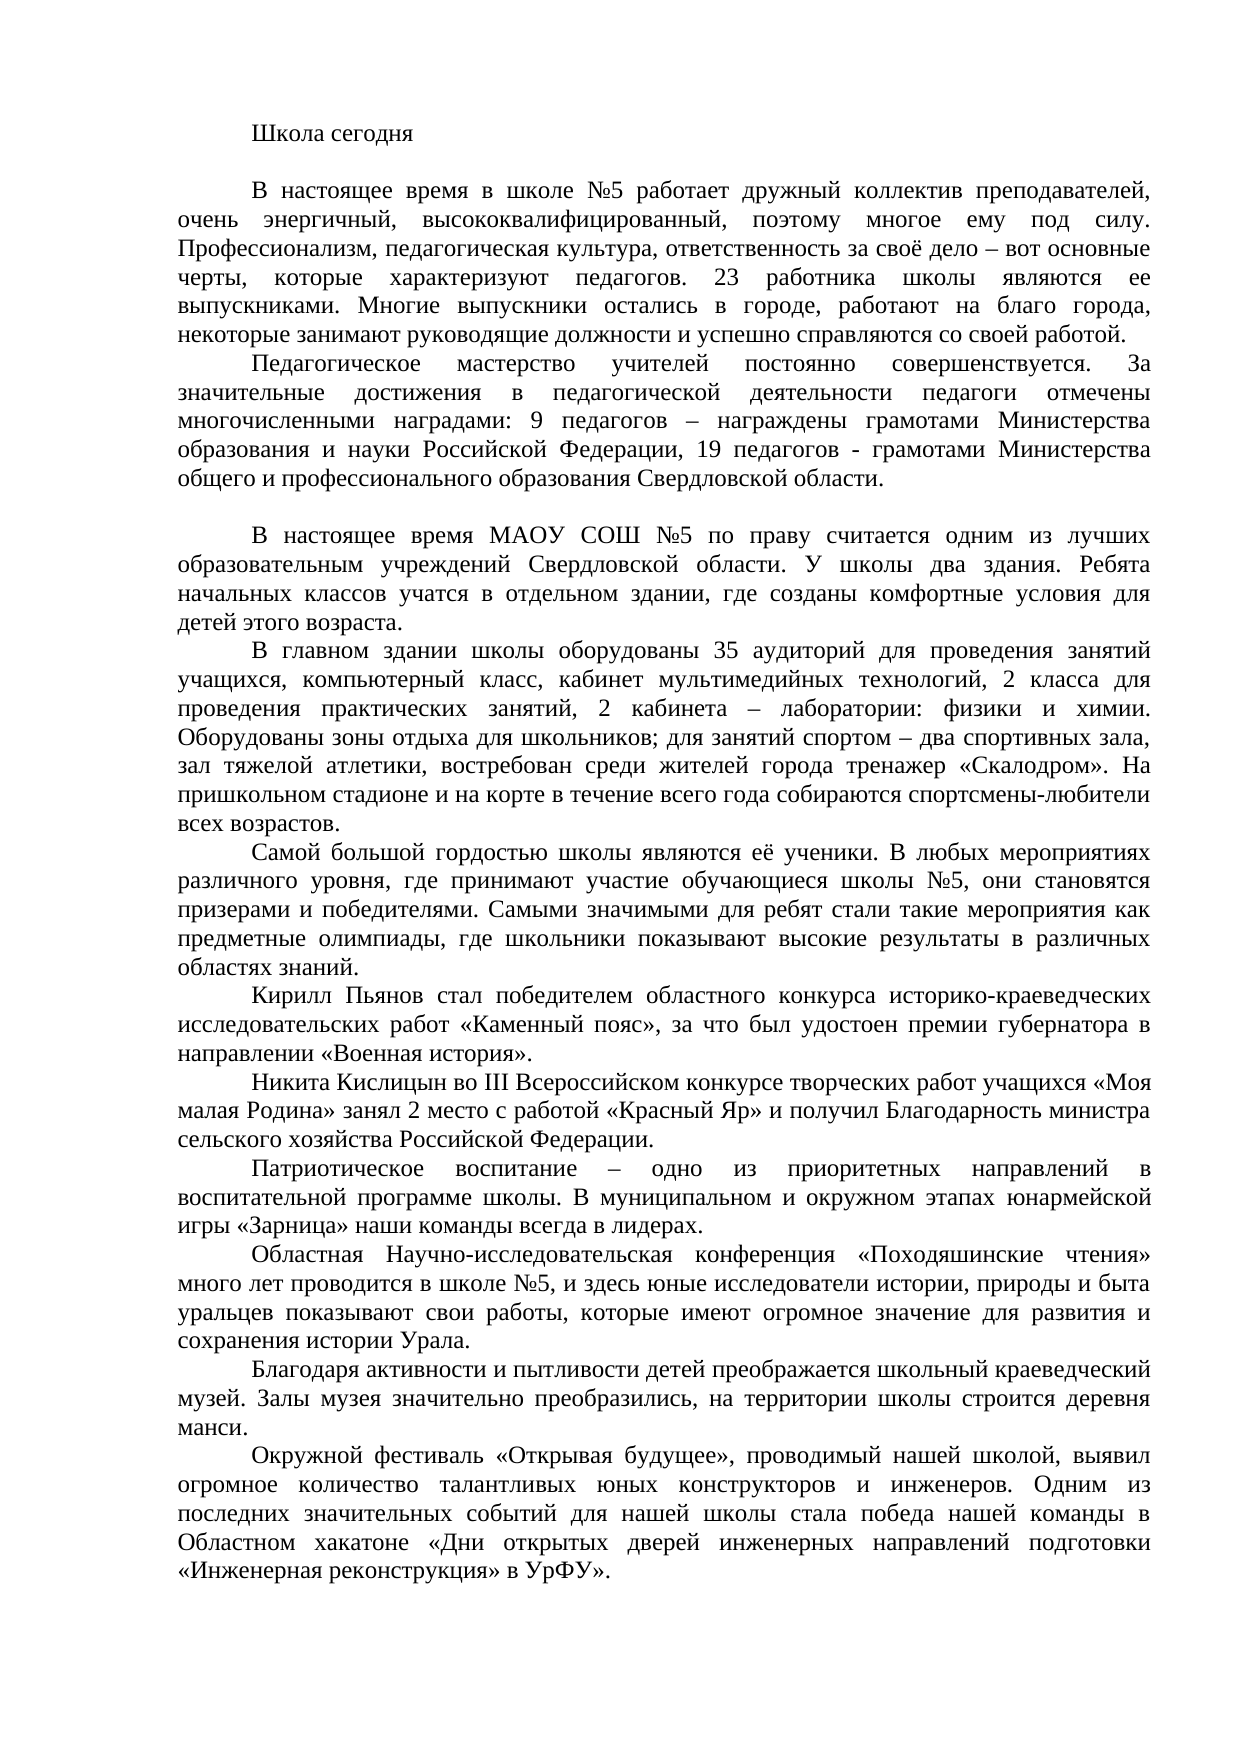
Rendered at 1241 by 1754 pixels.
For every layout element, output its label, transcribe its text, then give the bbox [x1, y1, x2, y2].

text Никита Кислицын во III Всероссийском конкурсе творческих работ учащихся «Моя малая Родина» занял 2 место с работой «Красный Яр» и получил Благодарность министра сельского хозяйства Российской Федерации. [177, 1067, 1152, 1153]
text В настоящее время в школе №5 работает дружный коллектив преподавателей, очень энергичный, высококвалифицированный, поэтому многое ему под силу. Профессионализм, педагогическая культура, ответственность за своё дело – вот основные черты, которые характеризуют педагогов. 23 работника школы являются ее выпускниками. Многие выпускники остались в городе, работают на благо города, некоторые занимают руководящие должности и успешно справляются со своей работой. [177, 176, 1152, 348]
text Кирилл Пьянов стал победителем областного конкурса историко-краеведческих исследовательских работ «Каменный пояс», за что был удостоен премии губернатора в направлении «Военная история». [177, 981, 1152, 1067]
text Окружной фестиваль «Открывая будущее», проводимый нашей школой, выявил огромное количество талантливых юных конструкторов и инженеров. Одним из последних значительных событий для нашей школы стала победа нашей команды в Областном хакатоне «Дни открытых дверей инженерных направлений подготовки «Инженерная реконструкция» в УрФУ». [177, 1441, 1152, 1584]
text Педагогическое мастерство учителей постоянно совершенствуется. За значительные достижения в педагогической деятельности педагоги отмечены многочисленными наградами: 9 педагогов – награждены грамотами Министерства образования и науки Российской Федерации, 19 педагогов - грамотами Министерства общего и профессионального образования Свердловской области. [177, 348, 1152, 492]
text В настоящее время МАОУ СОШ №5 по праву считается одним из лучших образовательным учреждений Свердловской области. У школы два здания. Ребята начальных классов учатся в отдельном здании, где созданы комфортные условия для детей этого возраста. [177, 521, 1152, 636]
text Областная Научно-исследовательская конференция «Походяшинские чтения» много лет проводится в школе №5, и здесь юные исследователи истории, природы и быта уральцев показывают свои работы, которые имеют огромное значение для развития и сохранения истории Урала. [177, 1239, 1152, 1354]
text Самой большой гордостью школы являются её ученики. В любых мероприятиях различного уровня, где принимают участие обучающиеся школы №5, они становятся призерами и победителями. Самыми значимыми для ребят стали такие мероприятия как предметные олимпиады, где школьники показывают высокие результаты в различных областях знаний. [177, 837, 1152, 981]
text Патриотическое воспитание – одно из приоритетных направлений в воспитательной программе школы. В муниципальном и окружном этапах юнармейской игры «Зарница» наши команды всегда в лидерах. [177, 1153, 1152, 1239]
text В главном здании школы оборудованы 35 аудиторий для проведения занятий учащихся, компьютерный класс, кабинет мультимедийных технологий, 2 класса для проведения практических занятий, 2 кабинета – лаборатории: физики и химии. Оборудованы зоны отдыха для школьников; для занятий спортом – два спортивных зала, зал тяжелой атлетики, востребован среди жителей города тренажер «Скалодром». На пришкольном стадионе и на корте в течение всего года собираются спортсмены-любители всех возрастов. [177, 636, 1152, 837]
text Благодаря активности и пытливости детей преображается школьный краеведческий музей. Залы музея значительно преобразились, на территории школы строится деревня манси. [177, 1354, 1152, 1441]
text Школа сегодня [177, 118, 1152, 147]
